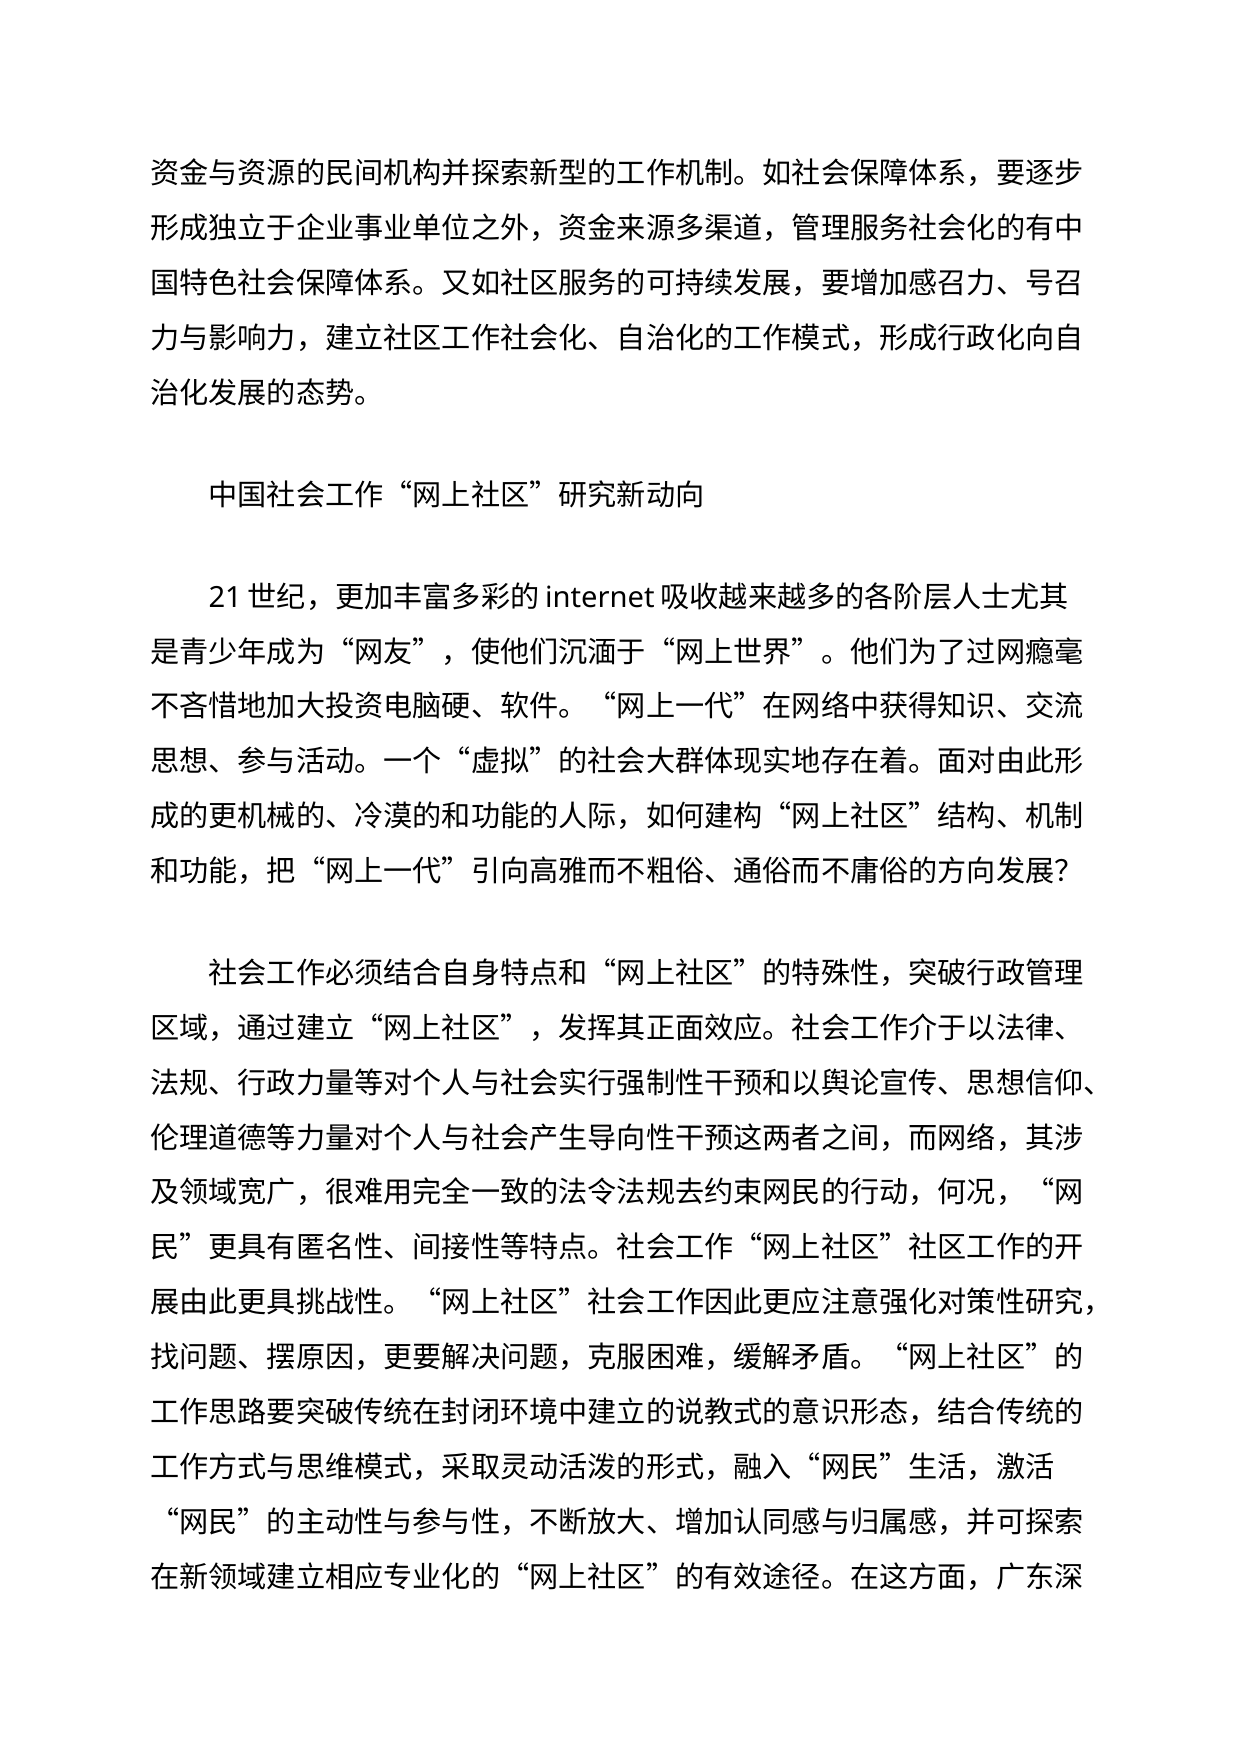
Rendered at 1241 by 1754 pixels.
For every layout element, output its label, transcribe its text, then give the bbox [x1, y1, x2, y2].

text 中国社会工作“网上社区”研究新动向 [150, 471, 1090, 514]
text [150, 949, 1090, 1596]
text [150, 150, 1090, 412]
text 21世纪，更加丰富多彩的internet吸收越来越多的各阶层人士尤其是青少年成为“网友”，使他们沉湎于“网上世界”。他们为了过网瘾毫不吝惜地加大投资电脑硬、软件。“网上一代”在网络中获得知识、交流思想、参与活动。一个“虚拟”的社会大群体现实地存在着。面对由此形成的更机械的、冷漠的和功能的人际，如何建构“网上社区”结构、机制和功能，把“网上一代”引向高雅而不粗俗、通俗而不庸俗的方向发展？ [150, 573, 1090, 890]
